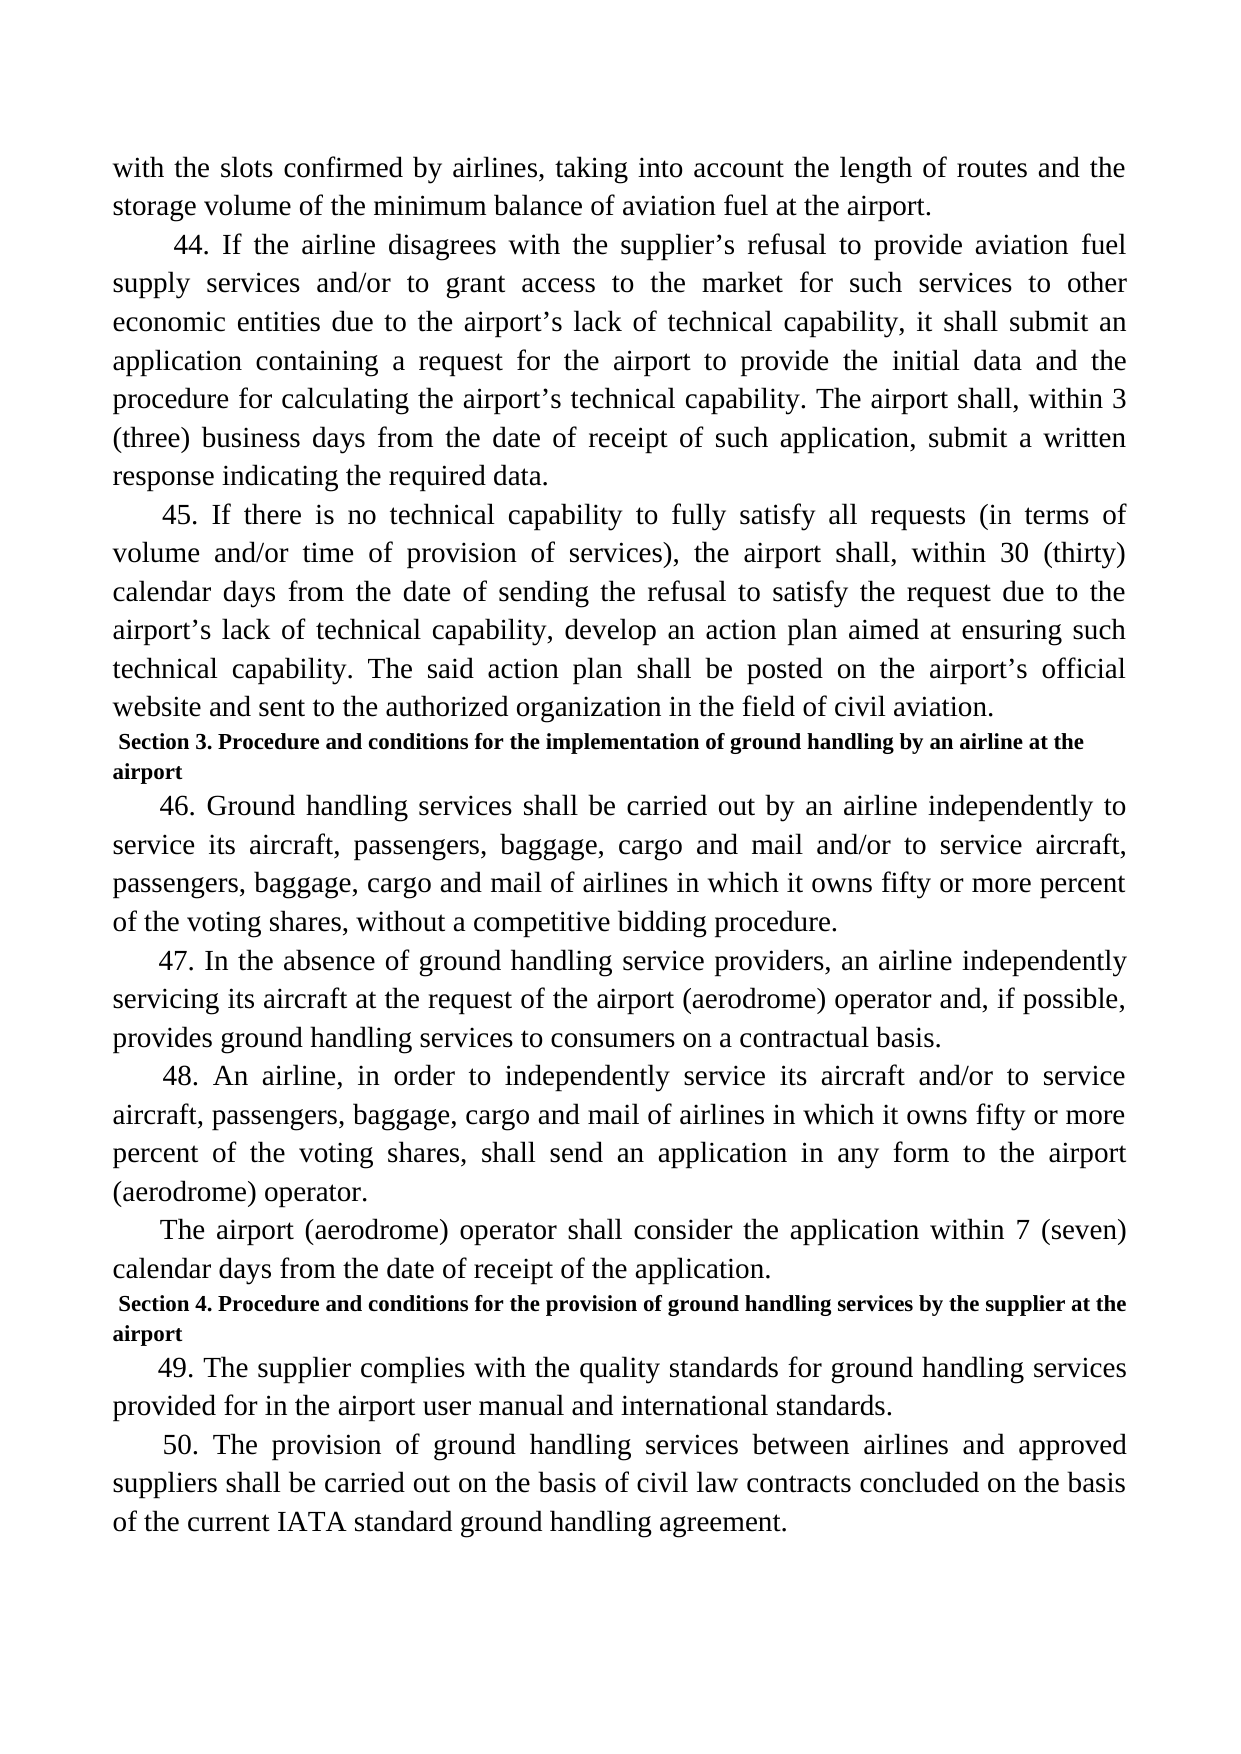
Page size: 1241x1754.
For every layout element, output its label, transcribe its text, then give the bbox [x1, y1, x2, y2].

text 50. The provision of ground handling services between airlines and approved suppliers shall be carried out on the basis of civil law contracts concluded on the basis of the current IATA standard ground handling agreement. [112, 1427, 1128, 1538]
text 49. The supplier complies with the quality standards for ground handling services provided for in the airport user manual and international standards. [112, 1350, 1128, 1422]
text Section 3. Procedure and conditions for the implementation of ground handling by an airline at the airport [112, 728, 1128, 785]
text 46. Ground handling services shall be carried out by an airline independently to service its aircraft, passengers, baggage, cargo and mail and/or to service aircraft, passengers, baggage, cargo and mail of airlines in which it owns fifty or more percent of the voting shares, without a competitive bidding procedure. [112, 788, 1128, 938]
text The airport (aerodrome) operator shall consider the application within 7 (seven) calendar days from the date of receipt of the application. [112, 1212, 1128, 1284]
text 48. An airline, in order to independently service its aircraft and/or to service aircraft, passengers, baggage, cargo and mail of airlines in which it owns fifty or more percent of the voting shares, shall send an application in any form to the airport (aerodrome) operator. [112, 1058, 1128, 1207]
text 45. If there is no technical capability to fully satisfy all requests (in terms of volume and/or time of provision of services), the airport shall, within 30 (thirty) calendar days from the date of sending the refusal to satisfy the request due to the airport’s lack of technical capability, develop an action plan aimed at ensuring such technical capability. The said action plan shall be posted on the airport’s official website and sent to the authorized organization in the field of civil aviation. [112, 497, 1128, 723]
text 47. In the absence of ground handling service providers, an airline independently servicing its aircraft at the request of the airport (aerodrome) operator and, if possible, provides ground handling services to consumers on a contractual basis. [112, 943, 1128, 1053]
text Section 4. Procedure and conditions for the provision of ground handling services by the supplier at the airport [112, 1289, 1128, 1346]
